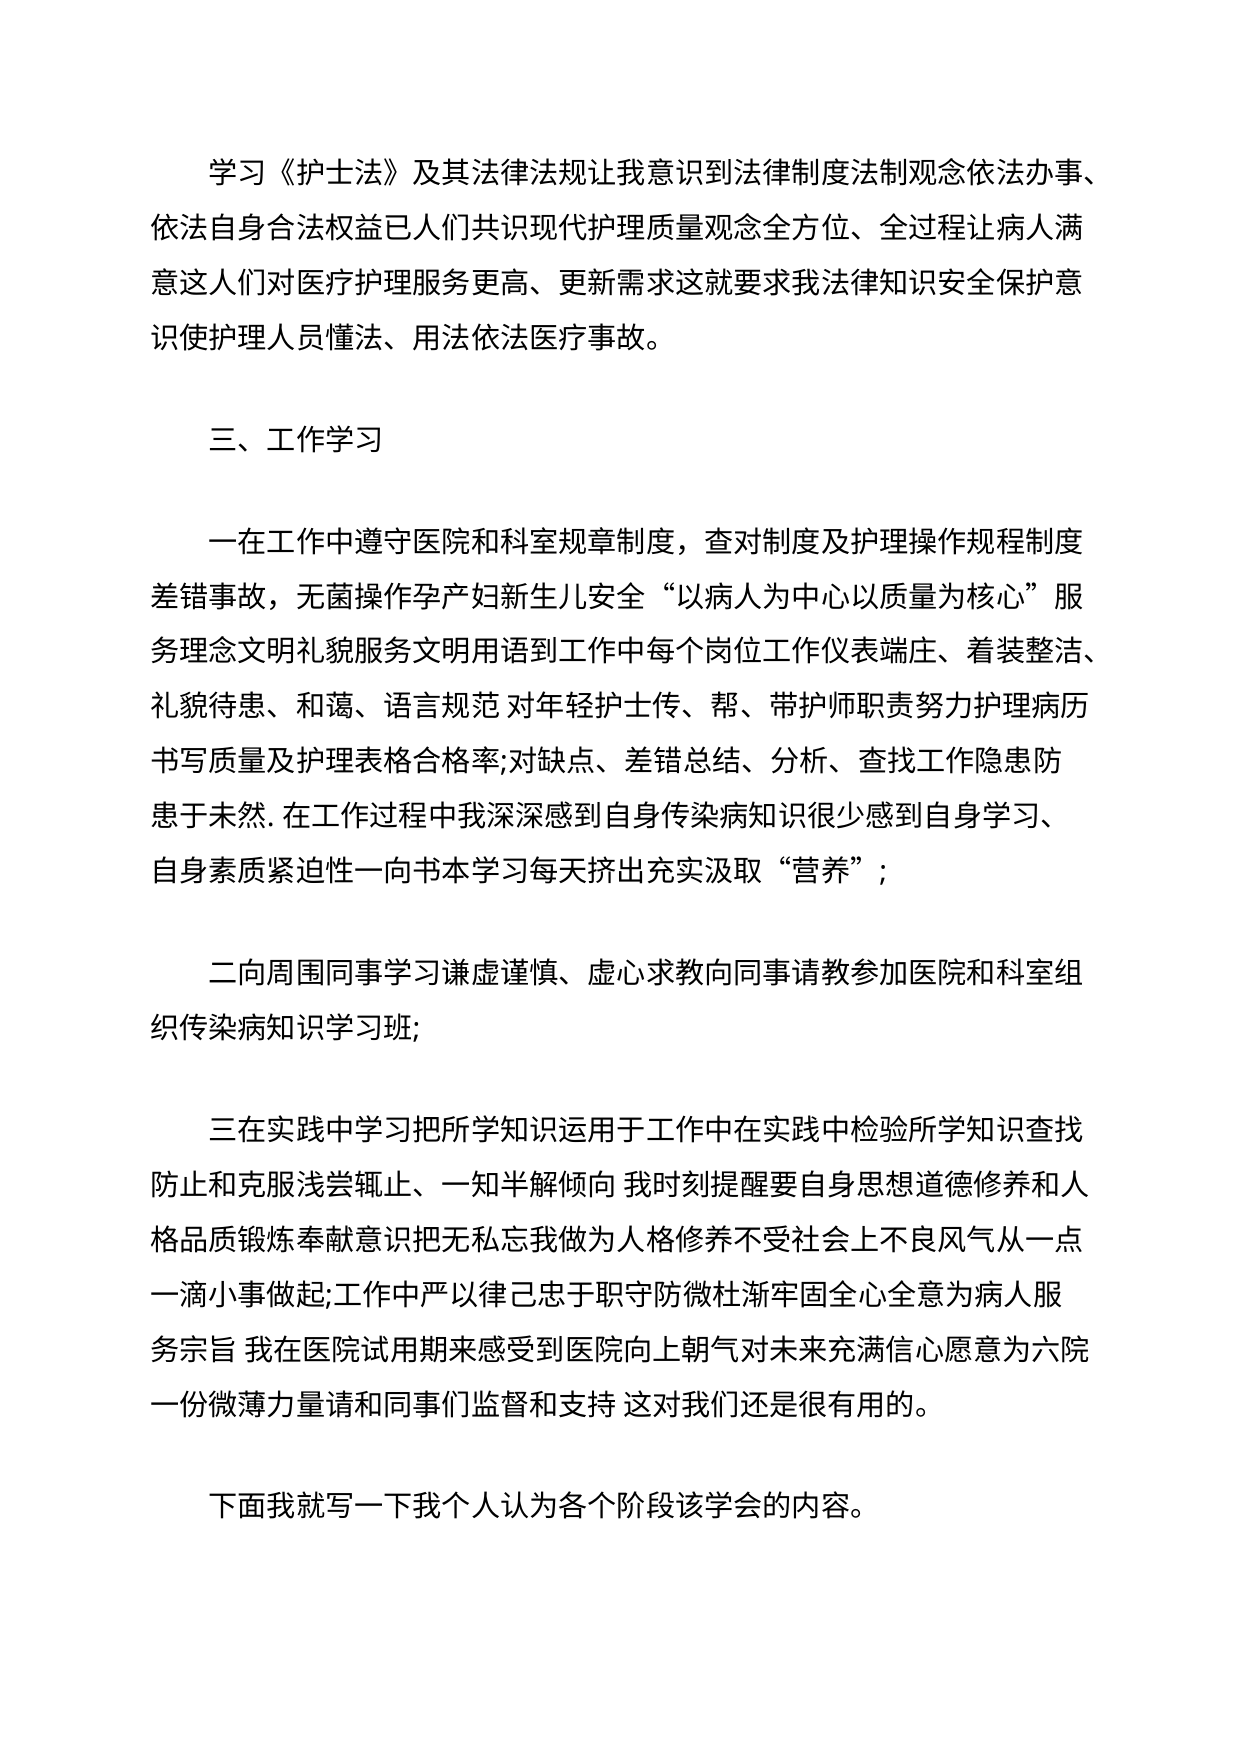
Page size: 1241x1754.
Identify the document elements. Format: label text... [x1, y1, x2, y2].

text 学习《护士法》及其法律法规让我意识到法律制度法制观念依法办事、依法自身合法权益已人们共识现代护理质量观念全方位、全过程让病人满意这人们对医疗护理服务更高、更新需求这就要求我法律知识安全保护意识使护理人员懂法、用法依法医疗事故。 [150, 150, 1090, 357]
text 三、工作学习 [150, 416, 1090, 459]
text 一在工作中遵守医院和科室规章制度，查对制度及护理操作规程制度差错事故，无菌操作孕产妇新生儿安全“以病人为中心以质量为核心”服务理念文明礼貌服务文明用语到工作中每个岗位工作仪表端庄、着装整洁、礼貌待患、和蔼、语言规范 对年轻护士传、帮、带护师职责努力护理病历书写质量及护理表格合格率;对缺点、差错总结、分析、查找工作隐患防患于未然. 在工作过程中我深深感到自身传染病知识很少感到自身学习、自身素质紧迫性一向书本学习每天挤出充实汲取“营养”; [150, 518, 1090, 890]
text 二向周围同事学习谦虚谨慎、虚心求教向同事请教参加医院和科室组织传染病知识学习班; [150, 950, 1090, 1047]
text 下面我就写一下我个人认为各个阶段该学会的内容。 [150, 1483, 1090, 1525]
text 三在实践中学习把所学知识运用于工作中在实践中检验所学知识查找防止和克服浅尝辄止、一知半解倾向 我时刻提醒要自身思想道德修养和人格品质锻炼奉献意识把无私忘我做为人格修养不受社会上不良风气从一点一滴小事做起;工作中严以律己忠于职守防微杜渐牢固全心全意为病人服务宗旨 我在医院试用期来感受到医院向上朝气对未来充满信心愿意为六院一份微薄力量请和同事们监督和支持 这对我们还是很有用的。 [150, 1107, 1090, 1423]
